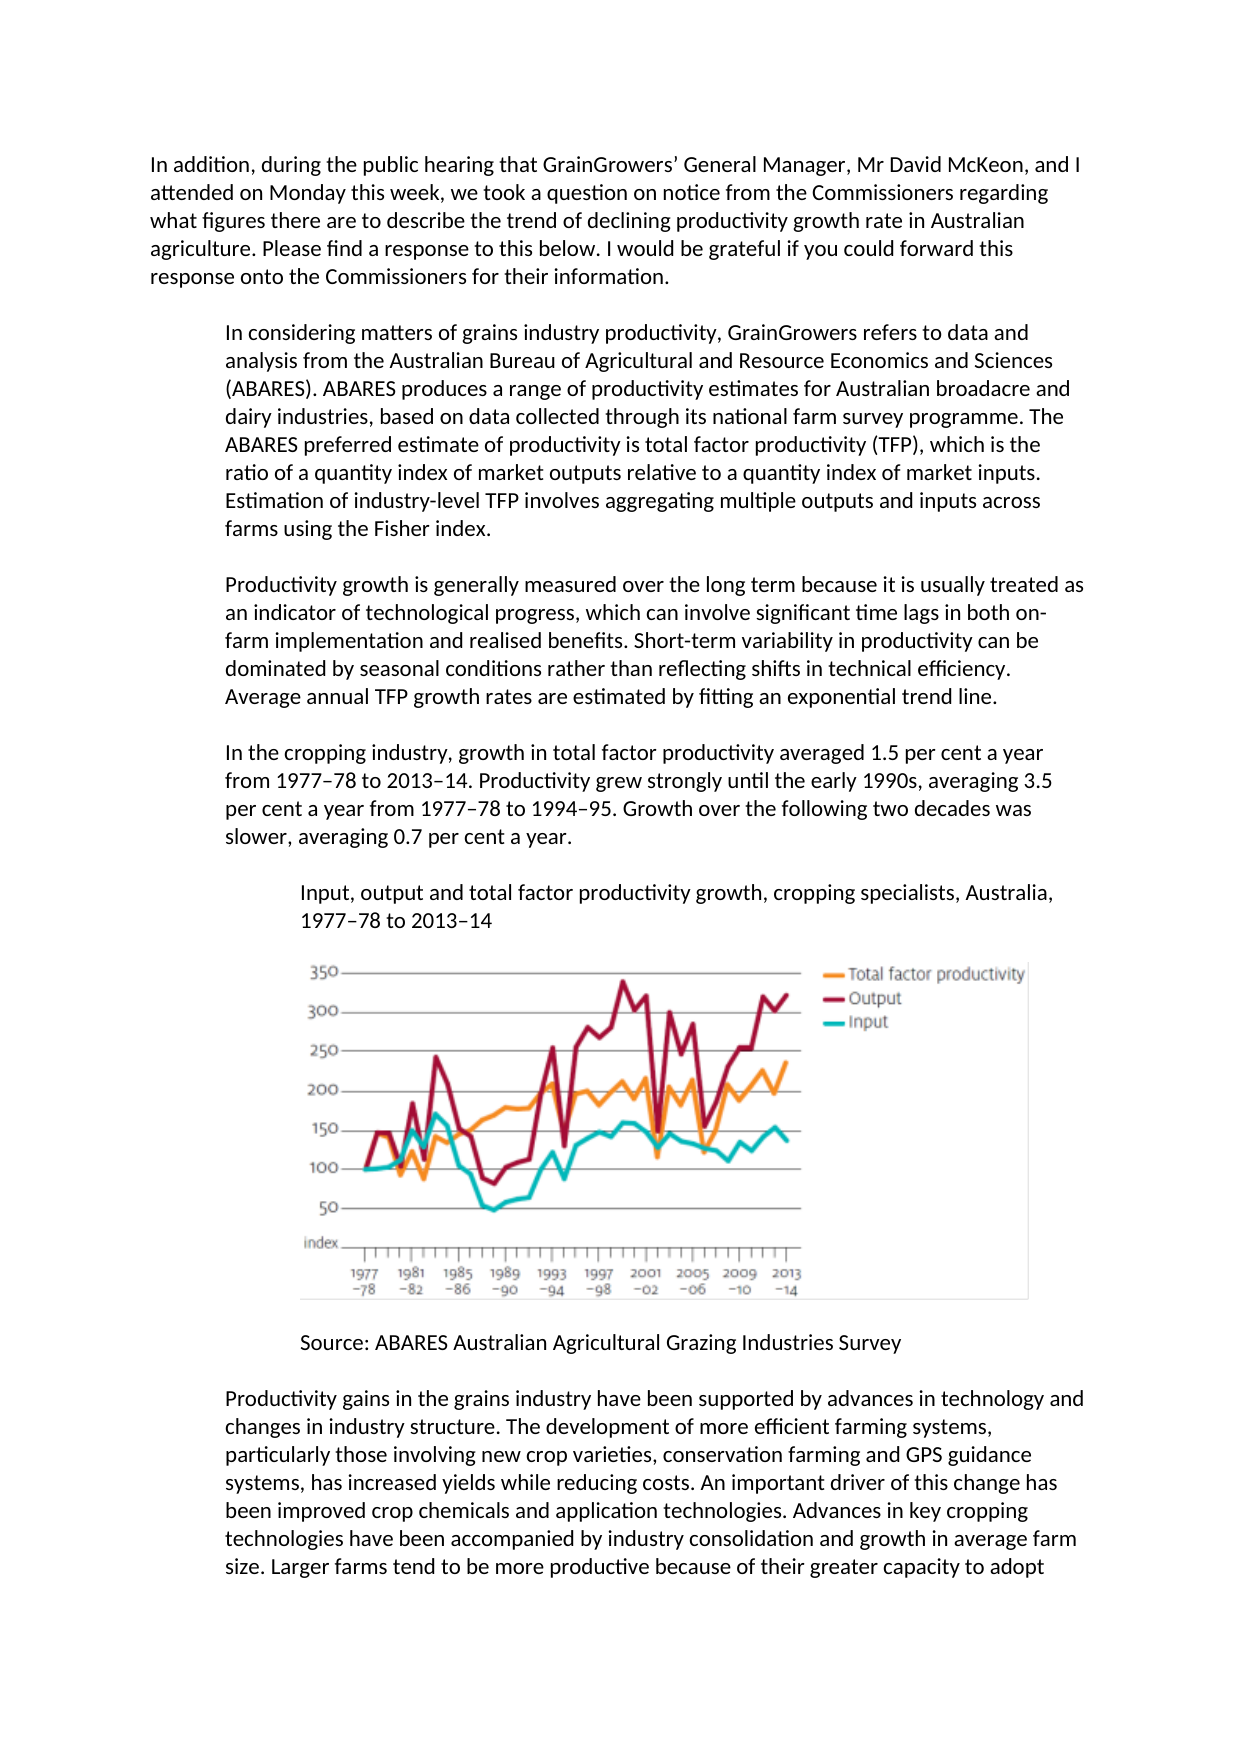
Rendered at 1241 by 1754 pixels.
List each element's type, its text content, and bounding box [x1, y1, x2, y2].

text Source: ABARES Australian Agricultural Grazing Industries Survey [300, 1328, 1090, 1356]
picture [300, 962, 1030, 1301]
text In considering matters of grains industry productivity, GrainGrowers refers to data and analysis from the Australian Bureau of Agricultural and Resource Economics and Sciences (ABARES). ABARES produces a range of productivity estimates for Australian broadacre and dairy industries, based on data collected through its national farm survey programme. The ABARES preferred estimate of productivity is total factor productivity (TFP), which is the ratio of a quantity index of market outputs relative to a quantity index of market inputs. Estimation of industry-level TFP involves aggregating multiple outputs and inputs across farms using the Fisher index. [225, 318, 1090, 542]
text Input, output and total factor productivity growth, cropping specialists, Australia, 1977–78 to 2013–14 [300, 878, 1090, 934]
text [225, 1384, 1090, 1580]
text In addition, during the public hearing that GrainGrowers’ General Manager, Mr David McKeon, and I attended on Monday this week, we took a question on notice from the Commissioners regarding what figures there are to describe the trend of declining productivity growth rate in Australian agriculture. Please find a response to this below. I would be grateful if you could forward this response onto the Commissioners for their information. [150, 150, 1090, 290]
text In the cropping industry, growth in total factor productivity averaged 1.5 per cent a year from 1977–78 to 2013–14. Productivity grew strongly until the early 1990s, averaging 3.5 per cent a year from 1977–78 to 1994–95. Growth over the following two decades was slower, averaging 0.7 per cent a year. [225, 738, 1090, 851]
text Productivity growth is generally measured over the long term because it is usually treated as an indicator of technological progress, which can involve significant time lags in both on-farm implementation and realised benefits. Short-term variability in productivity can be dominated by seasonal conditions rather than reflecting shifts in technical efficiency. Average annual TFP growth rates are estimated by fitting an exponential trend line. [225, 570, 1090, 710]
